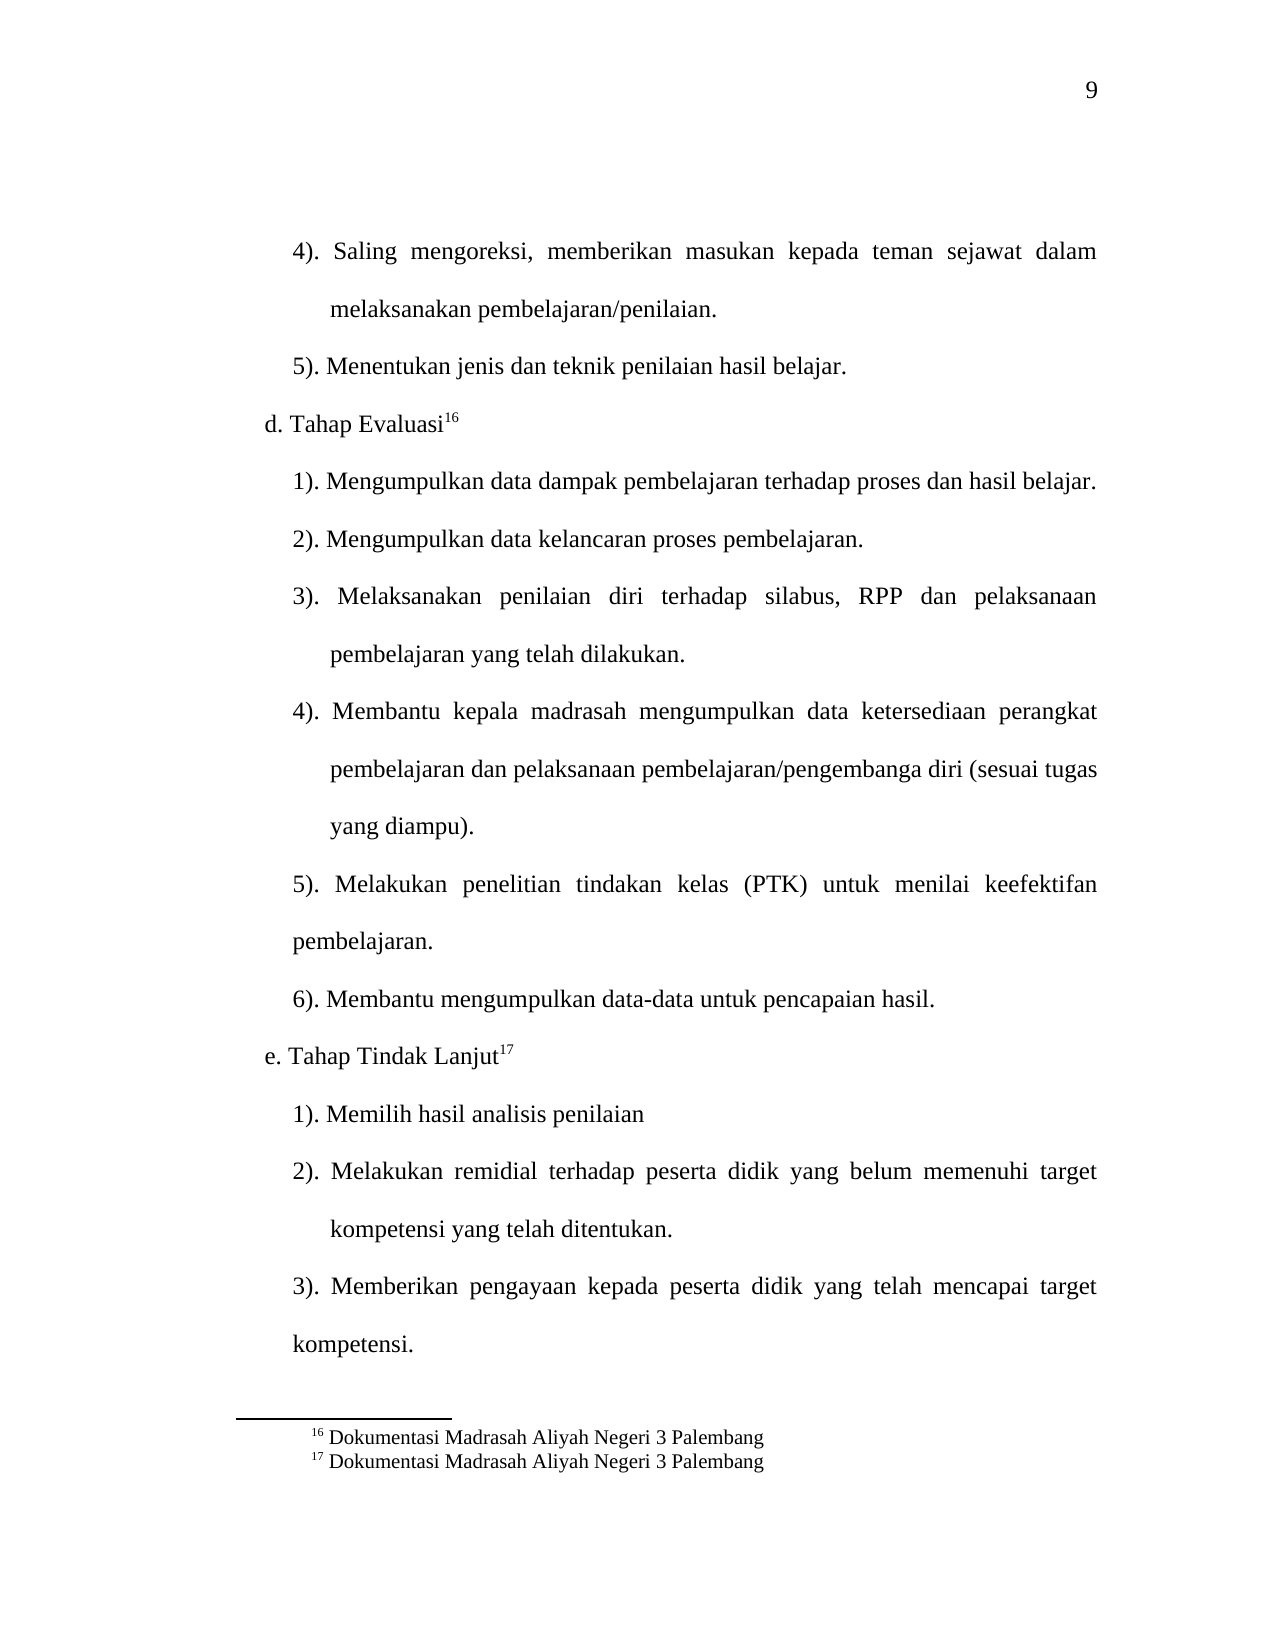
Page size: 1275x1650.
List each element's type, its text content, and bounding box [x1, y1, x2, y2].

text e. Tahap Tindak Lanjut [264, 1041, 1098, 1070]
text d. Tahap Evaluasi [264, 409, 1098, 437]
text 4). Membantu kepala madrasah mengumpulkan data ketersediaan perangkat pembelajaran dan pelaksanaan pembelajaran/pengembanga diri (sesuai tugas yang diampu). [292, 696, 1098, 840]
text 6). Membantu mengumpulkan data-data untuk pencapaian hasil. [292, 984, 1098, 1012]
text 2). Mengumpulkan data kelancaran proses pembelajaran. [292, 524, 1098, 552]
text 1). Mengumpulkan data dampak pembelajaran terhadap proses dan hasil belajar. [292, 466, 1098, 495]
text 5). Melakukan penelitian tindakan kelas (PTK) untuk menilai keefektifan pembelajaran. [292, 869, 1098, 955]
text 1). Memilih hasil analisis penilaian [292, 1099, 1098, 1127]
text 3). Memberikan pengayaan kepada peserta didik yang telah mencapai target kompetensi. [292, 1271, 1098, 1357]
text 5). Menentukan jenis dan teknik penilaian hasil belajar. [292, 351, 1098, 380]
text 3). Melaksanakan penilaian diri terhadap silabus, RPP dan pelaksanaan pembelajaran yang telah dilakukan. [292, 581, 1098, 667]
text 4). Saling mengoreksi, memberikan masukan kepada teman sejawat dalam melaksanakan pembelajaran/penilaian. [292, 236, 1098, 322]
text 2). Melakukan remidial terhadap peserta didik yang belum memenuhi target kompetensi yang telah ditentukan. [292, 1156, 1098, 1242]
